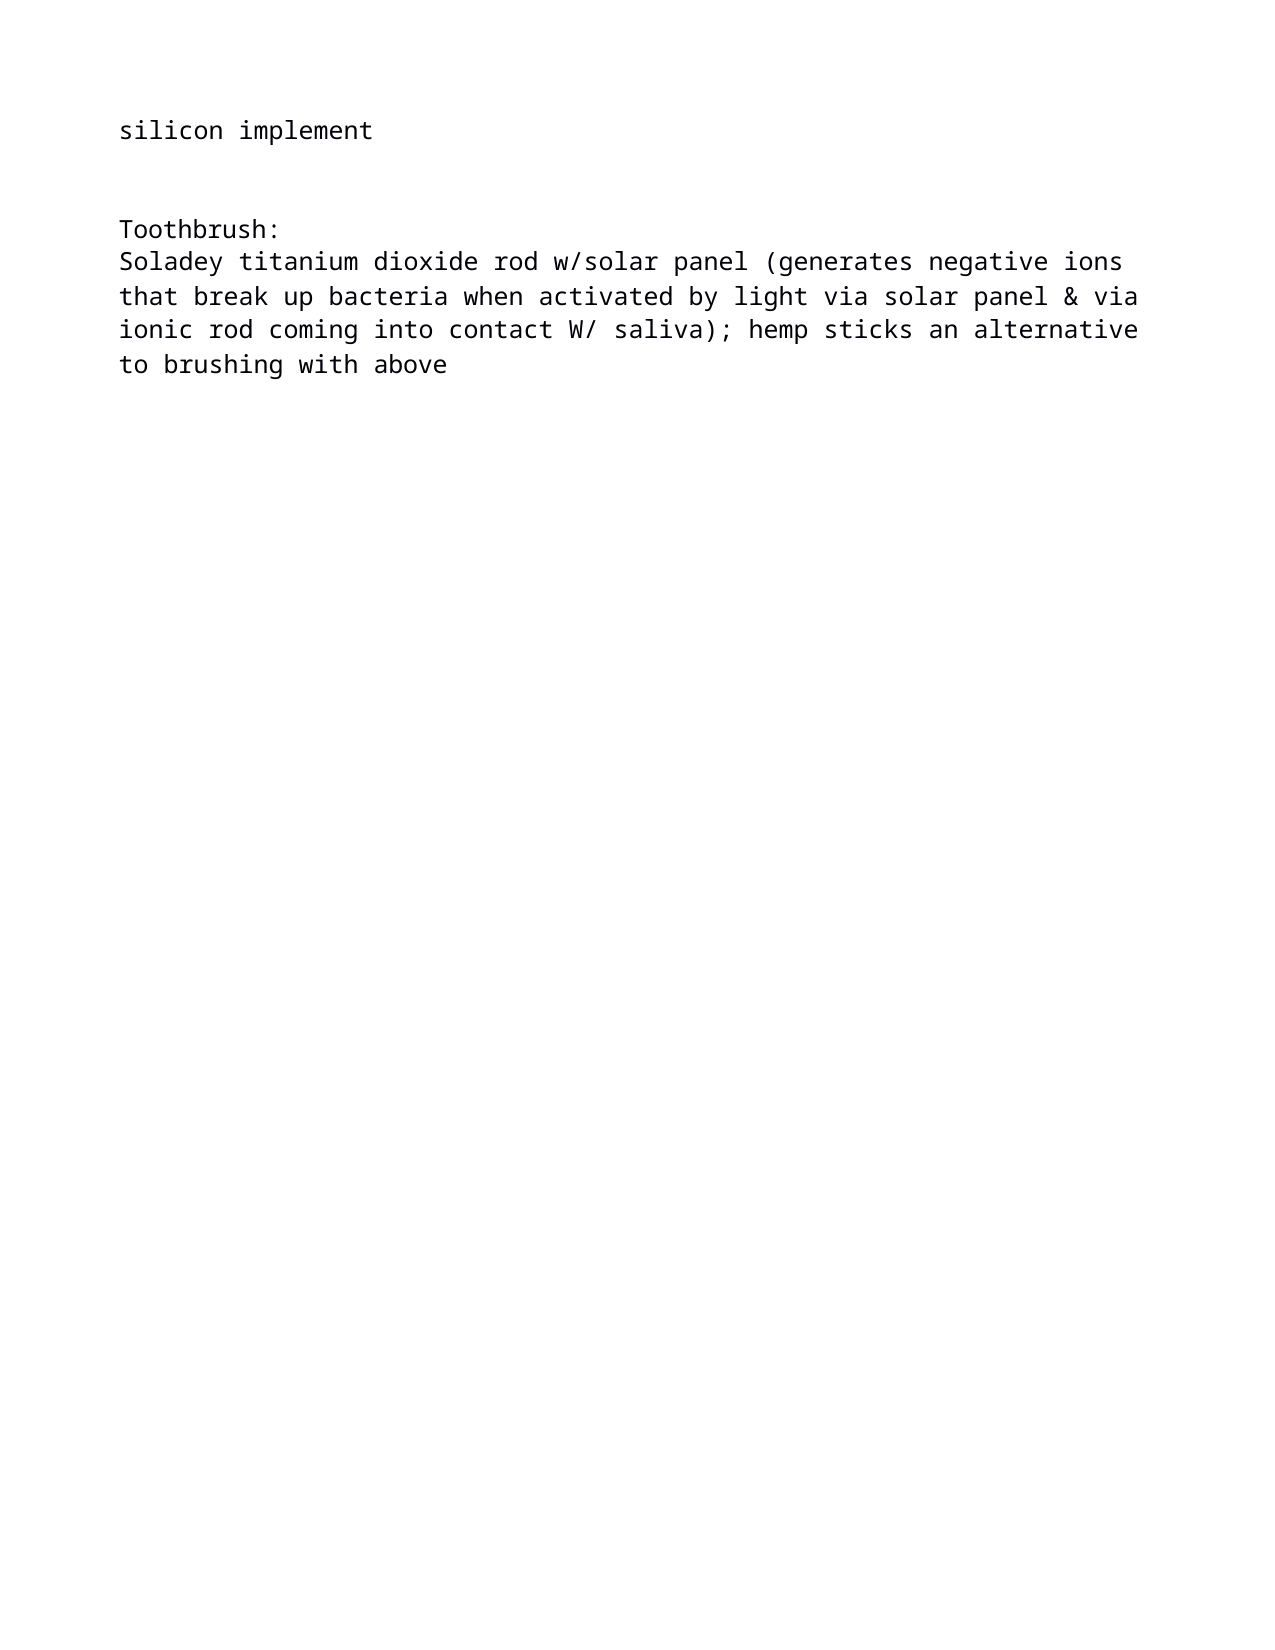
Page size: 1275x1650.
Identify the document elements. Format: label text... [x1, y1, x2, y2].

text Toothbrush: [118, 215, 1275, 244]
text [118, 112, 1138, 147]
text Soladey titanium dioxide rod w/solar panel (generates negative ions that break up bacteria when activated by light via solar panel & via ionic rod coming into contact W/ saliva); hemp sticks an alternative to brushing with above [118, 244, 1149, 380]
